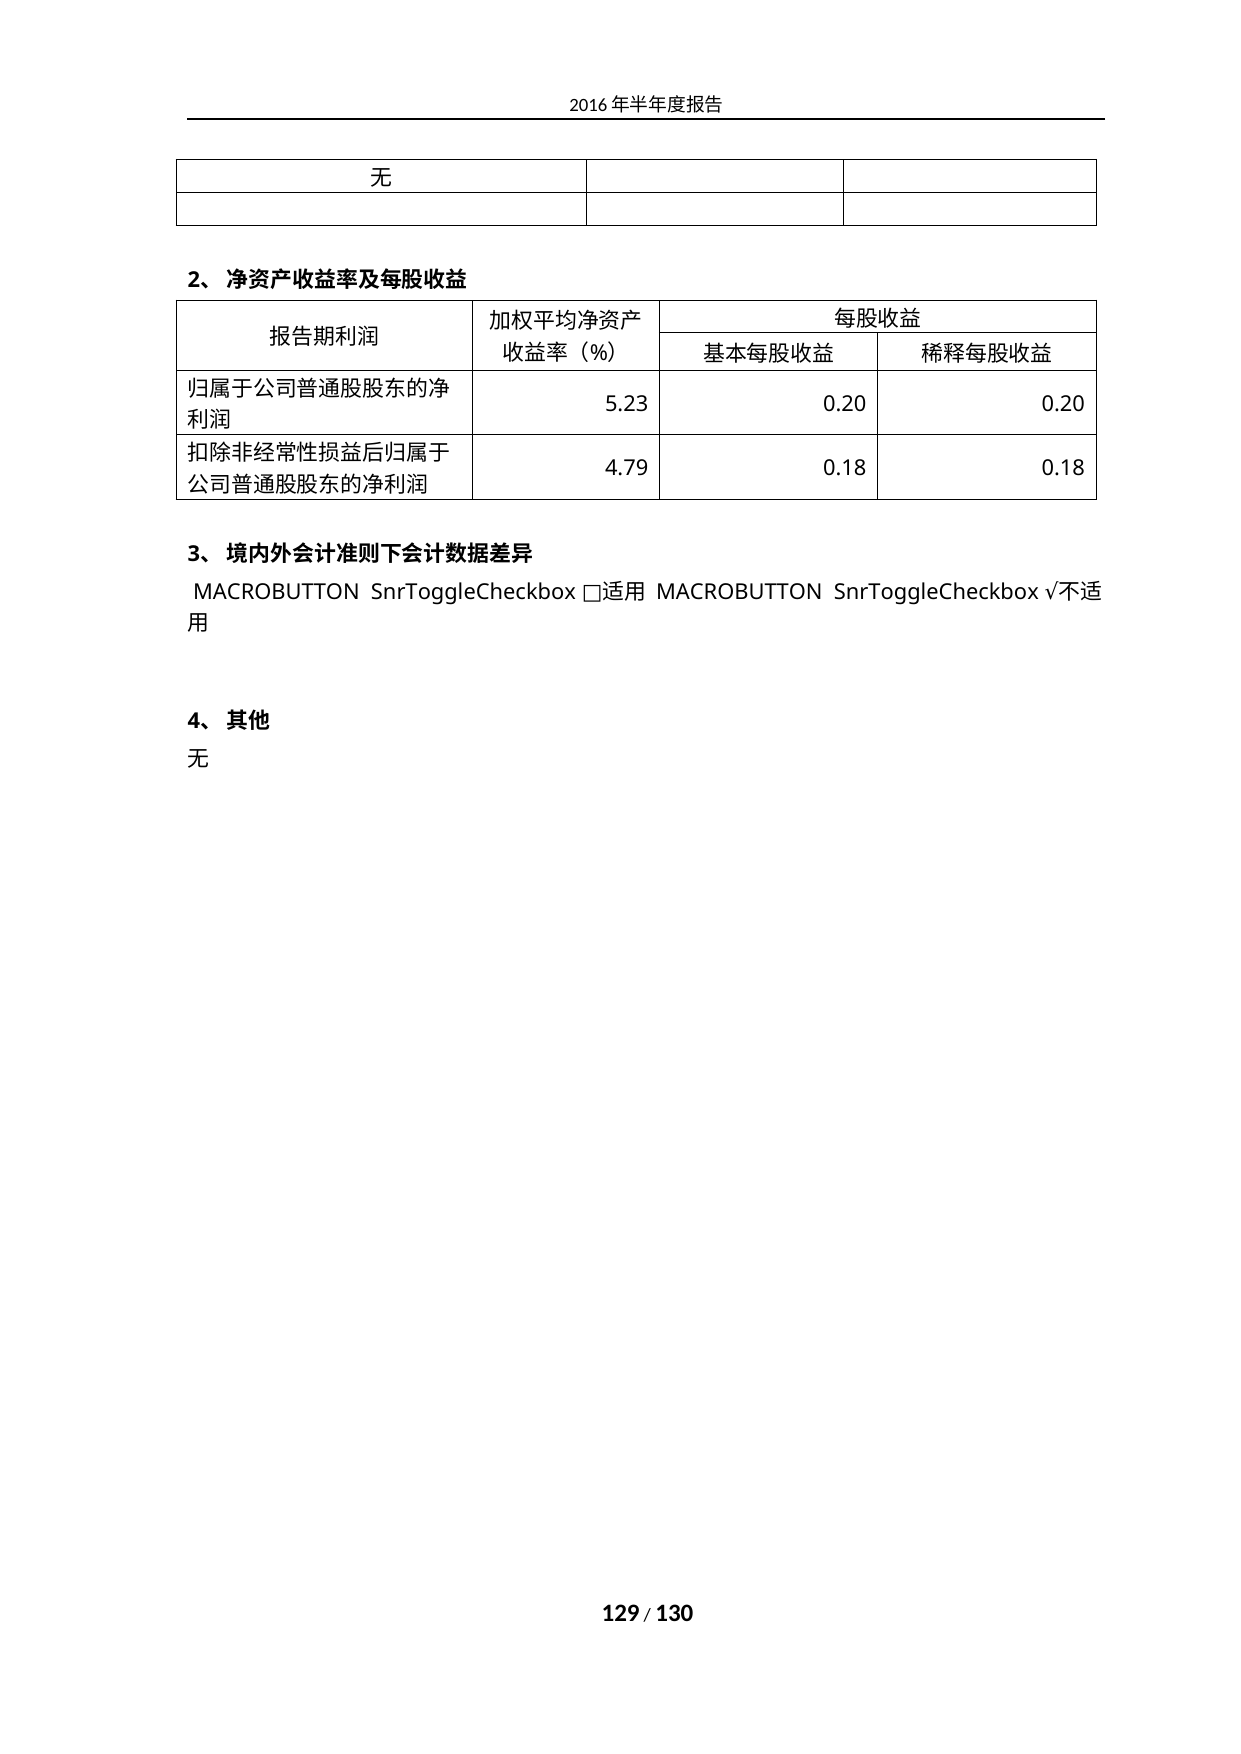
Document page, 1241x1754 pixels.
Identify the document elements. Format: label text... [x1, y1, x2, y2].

subtitle 境内外会计准则下会计数据差异 [187, 536, 1107, 567]
